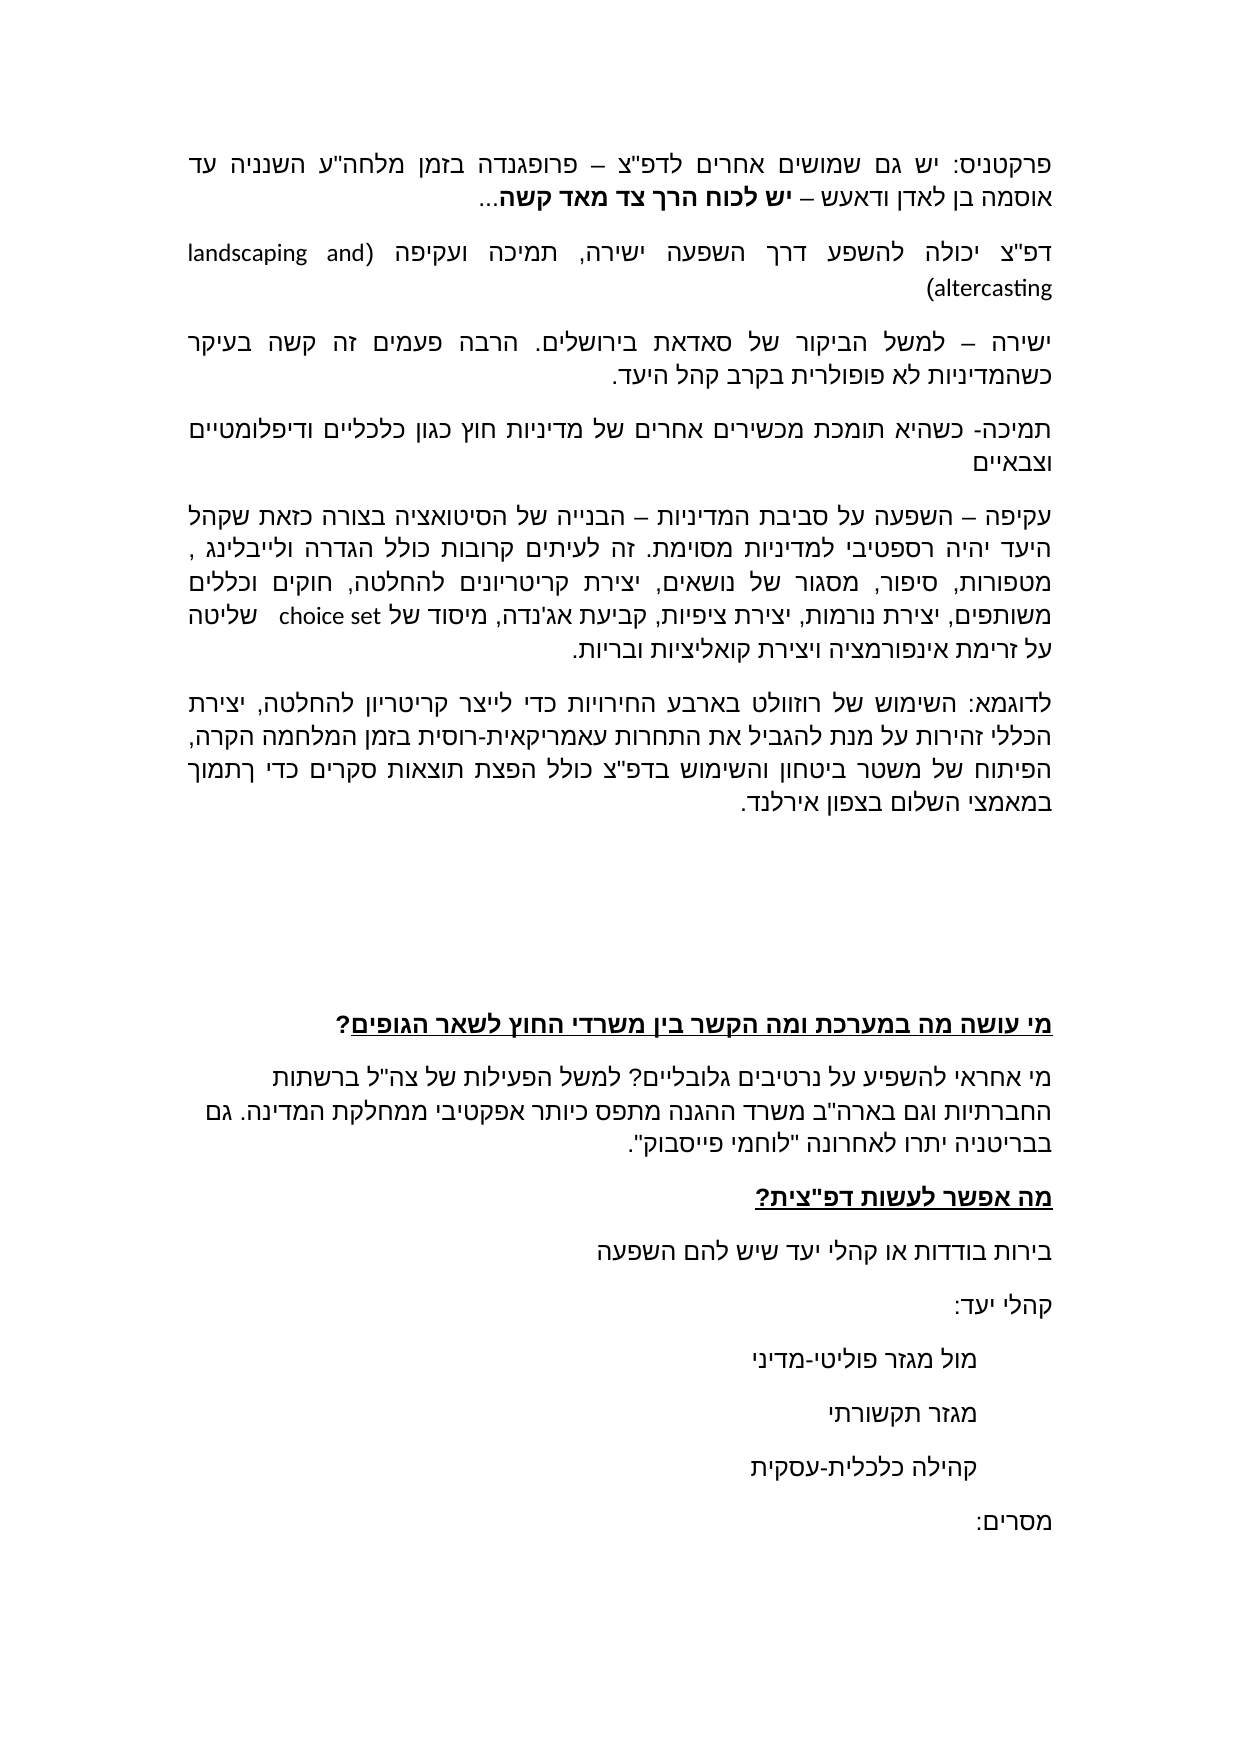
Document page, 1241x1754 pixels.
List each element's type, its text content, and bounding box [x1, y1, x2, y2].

text פרקטניס: יש גם שמושים אחרים לדפ"צ – פרופגנדה בזמן מלחה"ע השנניה עד אוסמה בן לאדן ודאעש – יש לכוח הרך צד מאד קשה... [187, 150, 1053, 212]
text תמיכה- כשהיא תומכת מכשירים אחרים של מדיניות חוץ כגון כלכליים ודיפלומטיים וצבאיים [187, 414, 1053, 476]
text בירות בודדות או קהלי יעד שיש להם השפעה [187, 1237, 1053, 1266]
text עקיפה – השפעה על סביבת המדיניות – הבנייה של הסיטואציה בצורה כזאת שקהל היעד יהיה רספטיבי למדיניות מסוימת. זה לעיתים קרובות כולל הגדרה ולייבלינג , מטפורות, סיפור, מסגור של נושאים, יצירת קריטריונים להחלטה, חוקים וכללים משותפים, יצירת נורמות, יצירת ציפיות, קביעת אג'נדה, מיסוד של choice set שליטה על זרימת אינפורמציה ויצירת קואליציות ובריות. [187, 501, 1053, 664]
text לדוגמא: השימוש של רוזוולט בארבע החירויות כדי לייצר קריטריון להחלטה, יצירת הכללי זהירות על מנת להגביל את התחרות עאמריקאית-רוסית בזמן המלחמה הקרה, הפיתוח של משטר ביטחון והשימוש בדפ"צ כולל הפצת תוצאות סקרים כדי ךתמוך במאמצי השלום בצפון אירלנד. [187, 689, 1053, 817]
text מול מגזר פוליטי-מדיני [187, 1345, 978, 1374]
text מי עושה מה במערכת ומה הקשר בין משרדי החוץ לשאר הגופים? [187, 1009, 1053, 1038]
text קהלי יעד: [187, 1291, 1053, 1320]
text מי אחראי להשפיע על נרטיבים גלובליים? למשל הפעילות של צה"ל ברשתות החברתיות וגם בארה"ב משרד ההגנה מתפס כיותר אפקטיבי ממחלקת המדינה. גם בבריטניה יתרו לאחרונה "לוחמי פייסבוק". [187, 1063, 1053, 1158]
text מגזר תקשורתי [187, 1399, 978, 1427]
text קהילה כלכלית-עסקית [187, 1453, 978, 1481]
text מה אפשר לעשות דפ"צית? [187, 1183, 1053, 1212]
text דפ"צ יכולה להשפע דרך השפעה ישירה, תמיכה ועקיפה (landscaping and altercasting) [187, 237, 1053, 302]
text מסרים: [187, 1506, 1053, 1535]
text ישירה – למשל הביקור של סאדאת בירושלים. הרבה פעמים זה קשה בעיקר כשהמדיניות לא פופולרית בקרב קהל היעד. [187, 328, 1053, 389]
